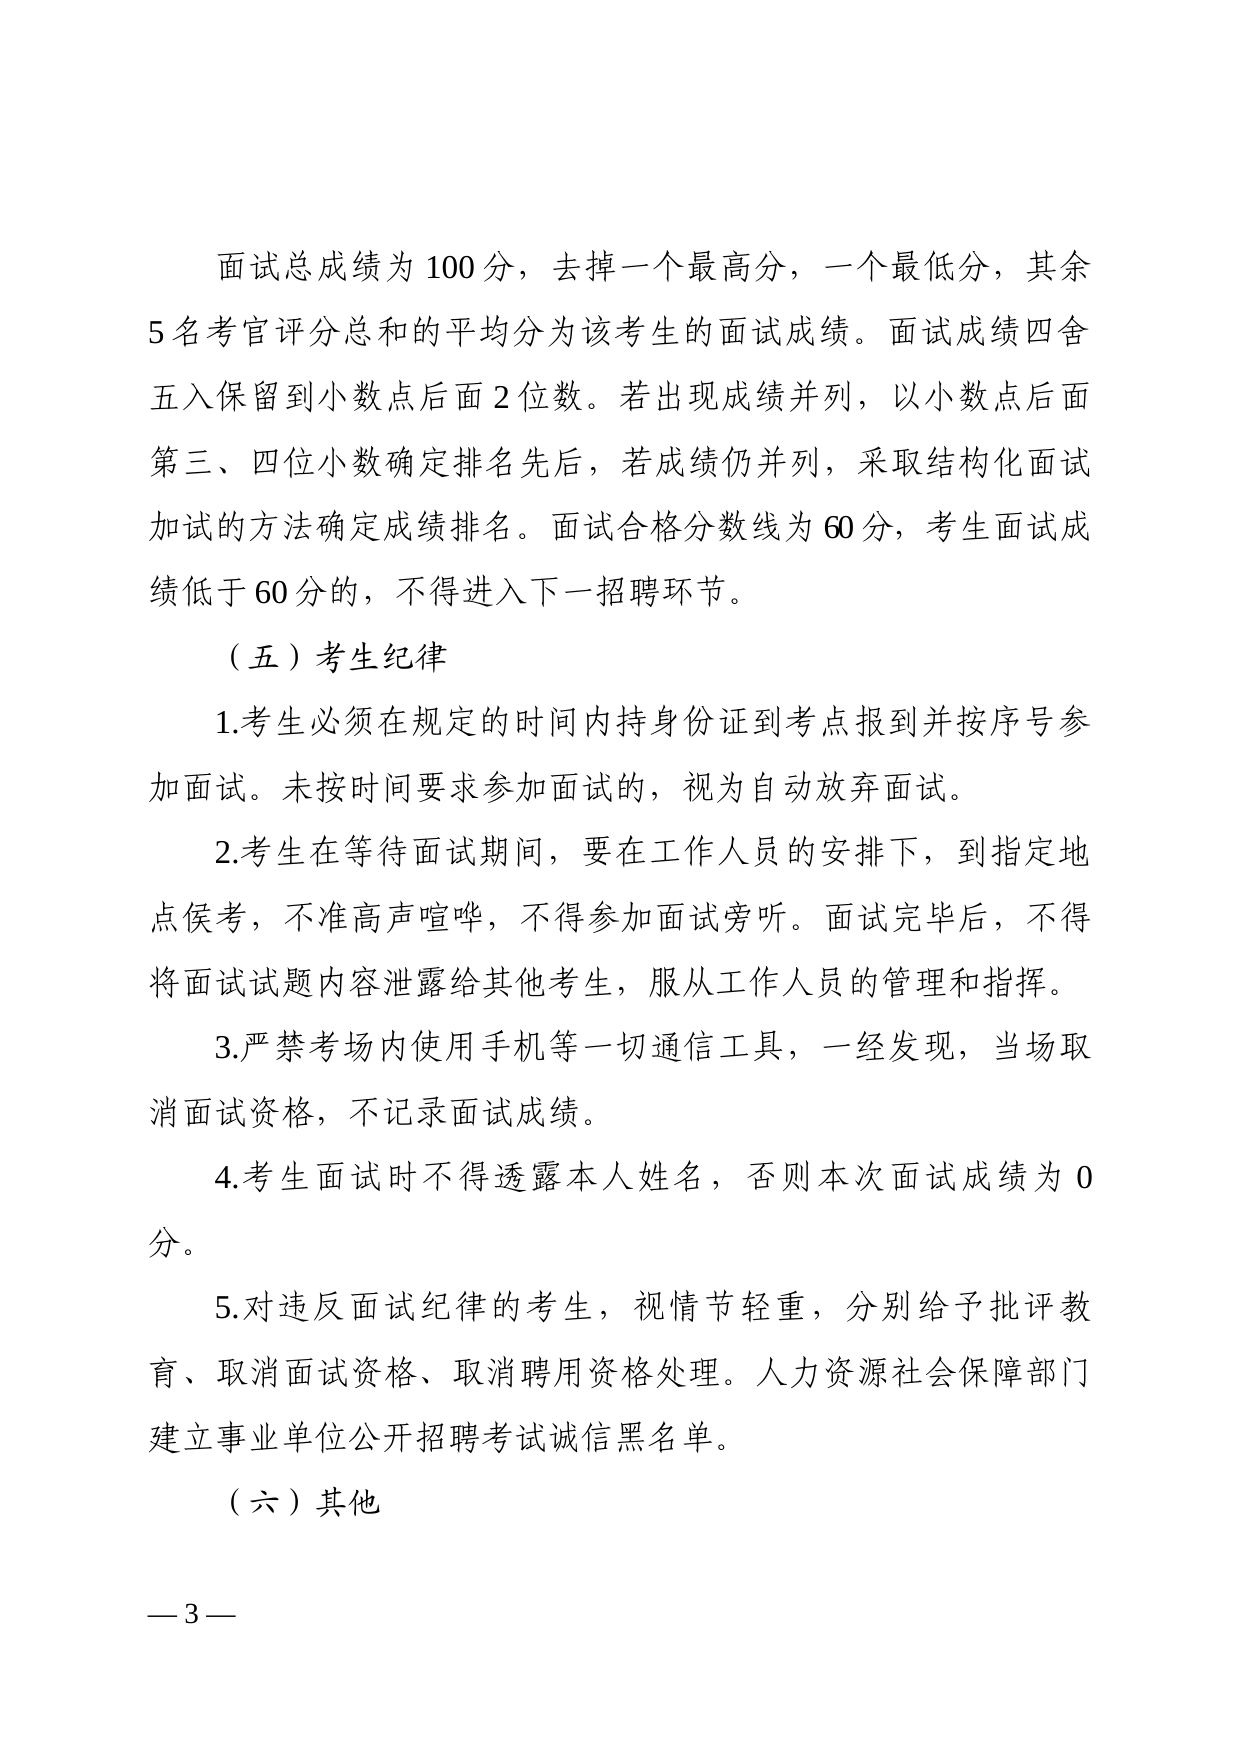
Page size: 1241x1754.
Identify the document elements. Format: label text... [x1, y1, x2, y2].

text （五）考生纪律 [148, 623, 1093, 688]
text 1.考生必须在规定的时间内持身份证到考点报到并按序号参加面试。未按时间要求参加面试的，视为自动放弃面试。 [148, 688, 1093, 818]
text 4.考生面试时不得透露本人姓名，否则本次面试成绩为0分。 [148, 1143, 1093, 1273]
text 5.对违反面试纪律的考生，视情节轻重，分别给予批评教育、取消面试资格、取消聘用资格处理。人力资源社会保障部门建立事业单位公开招聘考试诚信黑名单。 [148, 1273, 1093, 1468]
text 面试总成绩为100分，去掉一个最高分，一个最低分，其余5名考官评分总和的平均分为该考生的面试成绩。面试成绩四舍五入保留到小数点后面2位数。若出现成绩并列，以小数点后面第三、四位小数确定排名先后，若成绩仍并列，采取结构化面试加试的方法确定成绩排名。面试合格分数线为60分，考生面试成绩低于60分的，不得进入下一招聘环节。 [148, 233, 1093, 623]
text 3.严禁考场内使用手机等一切通信工具，一经发现，当场取消面试资格，不记录面试成绩。 [148, 1013, 1093, 1143]
text 2.考生在等待面试期间，要在工作人员的安排下，到指定地点侯考，不准高声喧哗，不得参加面试旁听。面试完毕后，不得将面试试题内容泄露给其他考生，服从工作人员的管理和指挥。 [148, 818, 1093, 1013]
text （六）其他 [148, 1468, 1093, 1533]
